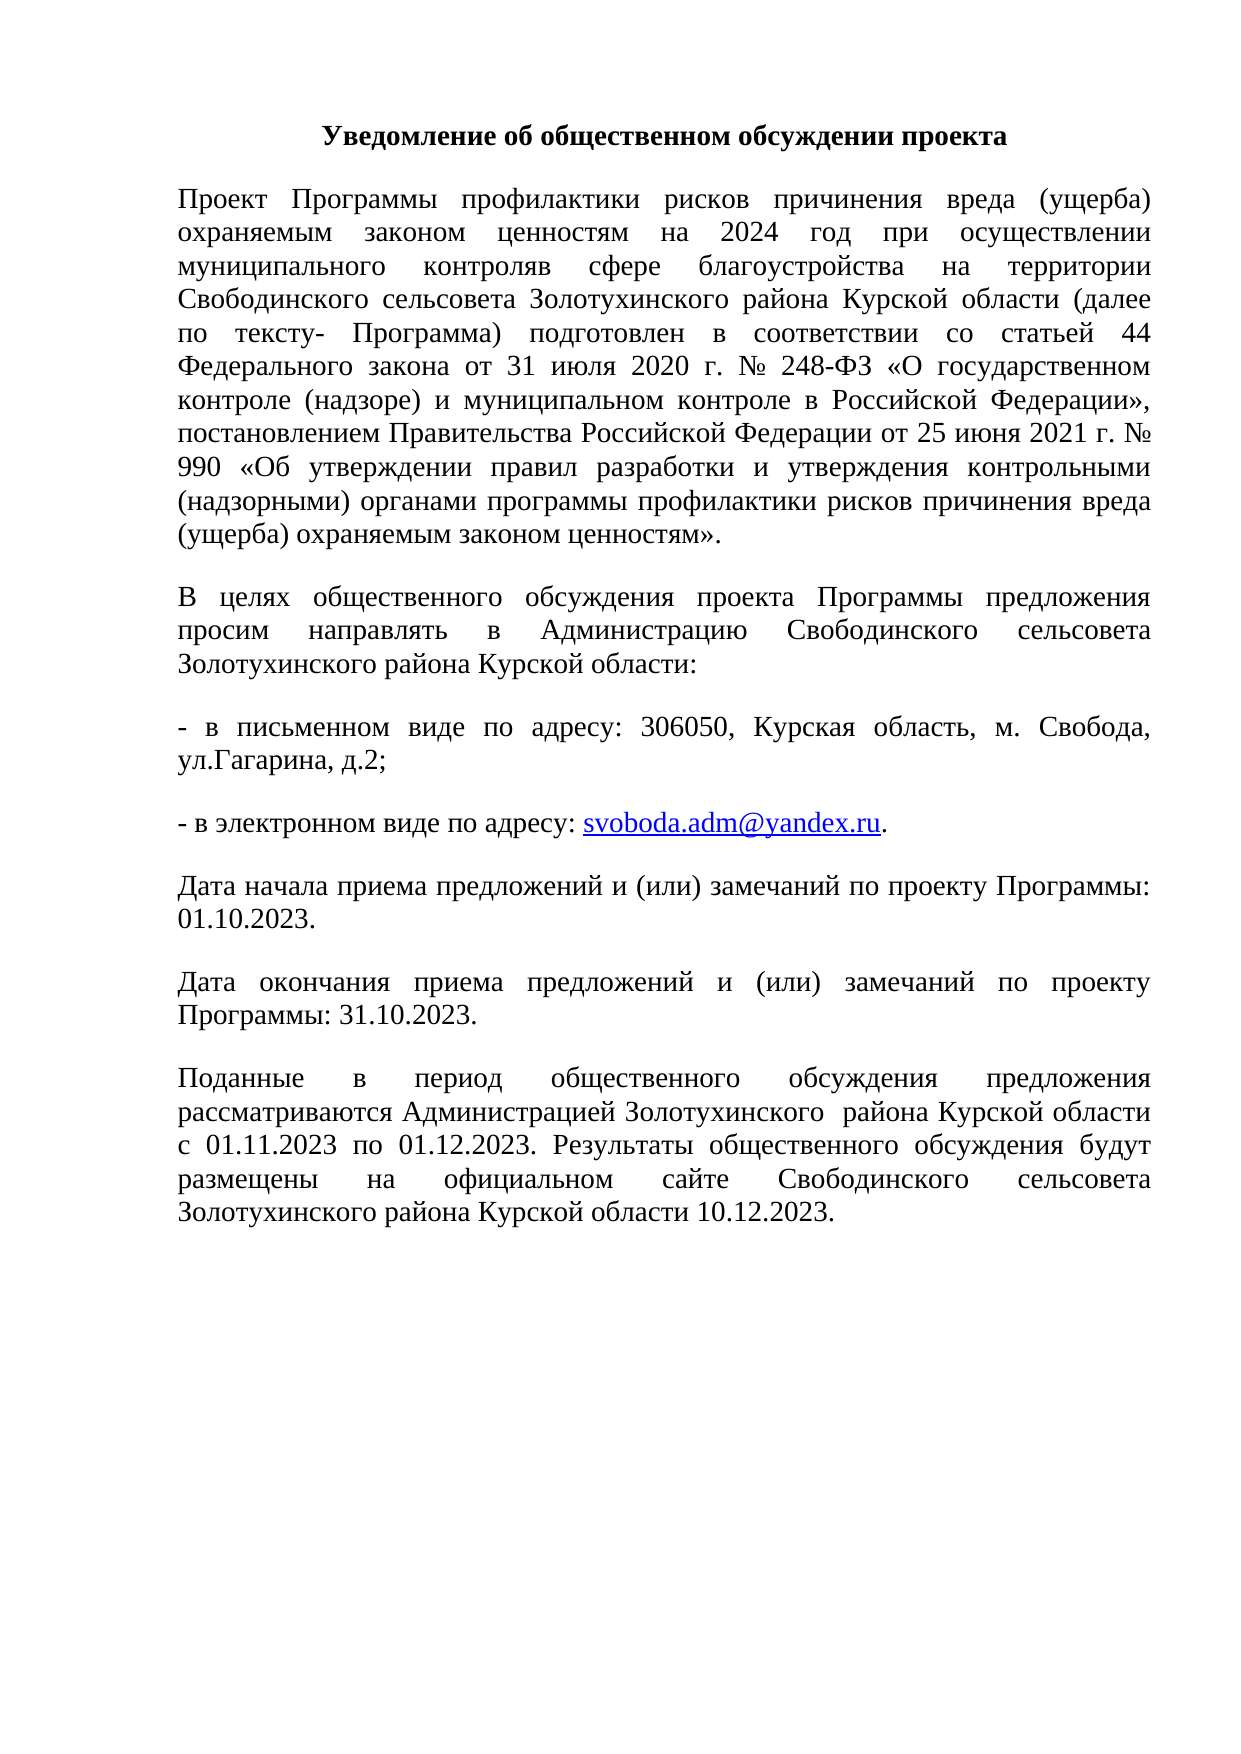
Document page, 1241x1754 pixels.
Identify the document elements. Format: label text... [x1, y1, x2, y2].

text Проект Программы профилактики рисков причинения вреда (ущерба) охраняемым законом ценностям на 2024 год при осуществлении муниципального контроляв сфере благоустройства на территории Свободинского сельсовета Золотухинского района Курской области (далее по тексту- Программа) подготовлен в соответствии со статьей 44 Федерального закона от 31 июля 2020 г. № 248-ФЗ «О государственном контроле (надзоре) и муниципальном контроле в Российской Федерации», постановлением Правительства Российской Федерации от 25 июня 2021 г. № 990 «Об утверждении правил разработки и утверждения контрольными (надзорными) органами программы профилактики рисков причинения вреда (ущерба) охраняемым законом ценностям». [177, 181, 1152, 550]
text Дата окончания приема предложений и (или) замечаний по проекту Программы: 31.10.2023. [177, 964, 1152, 1031]
text Дата начала приема предложений и (или) замечаний по проекту Программы: 01.10.2023. [177, 868, 1152, 935]
text - в письменном виде по адресу: 306050, Курская область, м. Свобода, ул.Гагарина, д.2; [177, 709, 1152, 776]
text - в электронном виде по адресу: svoboda.adm@yandex.ru. [177, 805, 1152, 838]
text Уведомление об общественном обсуждении проекта [177, 118, 1152, 152]
text В целях общественного обсуждения проекта Программы предложения просим направлять в Администрацию Свободинского сельсовета Золотухинского района Курской области: [177, 579, 1152, 679]
text Поданные в период общественного обсуждения предложения рассматриваются Администрацией Золотухинского района Курской области с 01.11.2023 по 01.12.2023. Результаты общественного обсуждения будут размещены на официальном сайте Свободинского сельсовета Золотухинского района Курской области 10.12.2023. [177, 1060, 1152, 1228]
